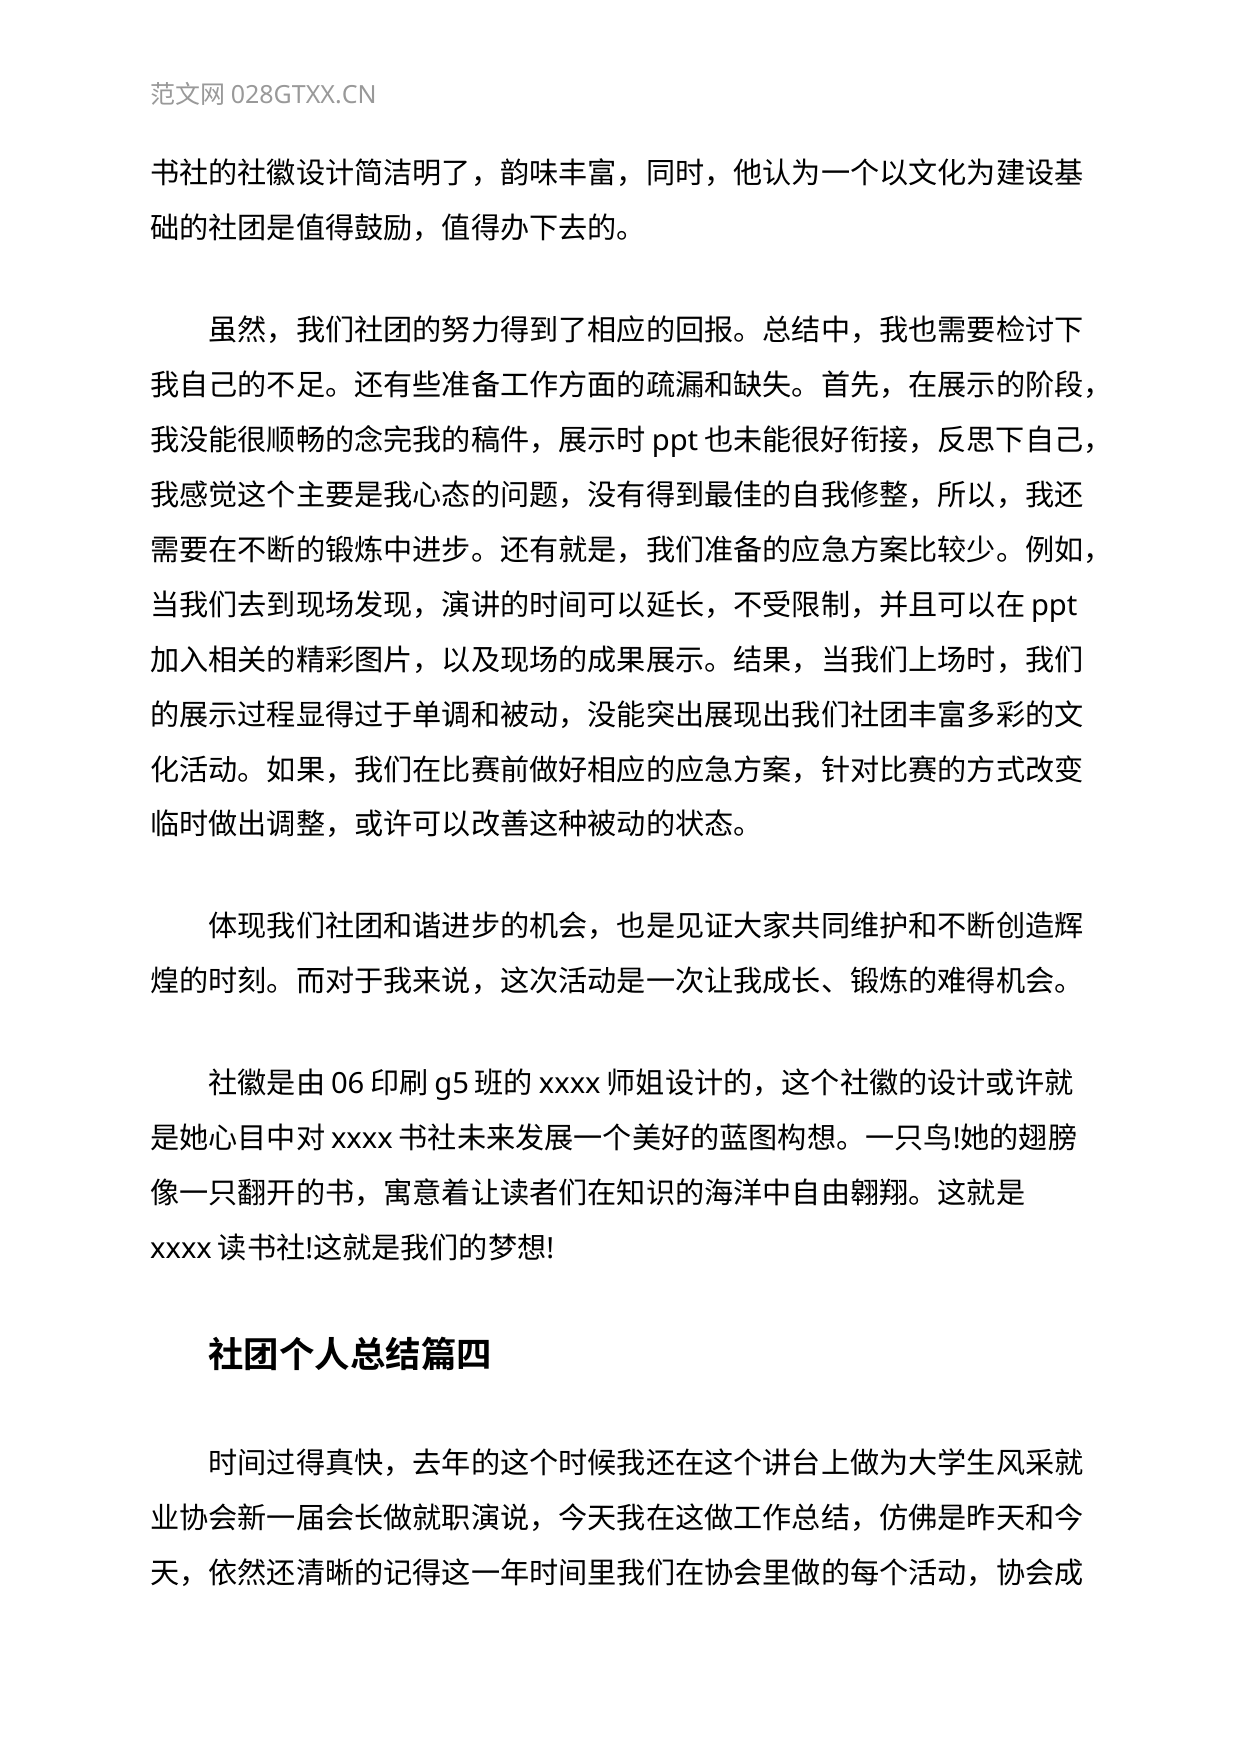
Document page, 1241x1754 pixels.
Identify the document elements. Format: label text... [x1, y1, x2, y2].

text 社徽是由06印刷g5班的xxxx师姐设计的，这个社徽的设计或许就是她心目中对xxxx书社未来发展一个美好的蓝图构想。一只鸟!她的翅膀像一只翻开的书，寓意着让读者们在知识的海洋中自由翱翔。这就是xxxx读书社!这就是我们的梦想! [150, 1059, 1090, 1267]
text 虽然，我们社团的努力得到了相应的回报。总结中，我也需要检讨下我自己的不足。还有些准备工作方面的疏漏和缺失。首先，在展示的阶段，我没能很顺畅的念完我的稿件，展示时ppt也未能很好衔接，反思下自己，我感觉这个主要是我心态的问题，没有得到最佳的自我修整，所以，我还需要在不断的锻炼中进步。还有就是，我们准备的应急方案比较少。例如，当我们去到现场发现，演讲的时间可以延长，不受限制，并且可以在ppt加入相关的精彩图片，以及现场的成果展示。结果，当我们上场时，我们的展示过程显得过于单调和被动，没能突出展现出我们社团丰富多彩的文化活动。如果，我们在比赛前做好相应的应急方案，针对比赛的方式改变临时做出调整，或许可以改善这种被动的状态。 [150, 307, 1090, 843]
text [150, 150, 1090, 247]
text 社团个人总结篇四 [150, 1326, 1090, 1377]
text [150, 1440, 1090, 1592]
text 体现我们社团和谐进步的机会，也是见证大家共同维护和不断创造辉煌的时刻。而对于我来说，这次活动是一次让我成长、锻炼的难得机会。 [150, 903, 1090, 1000]
